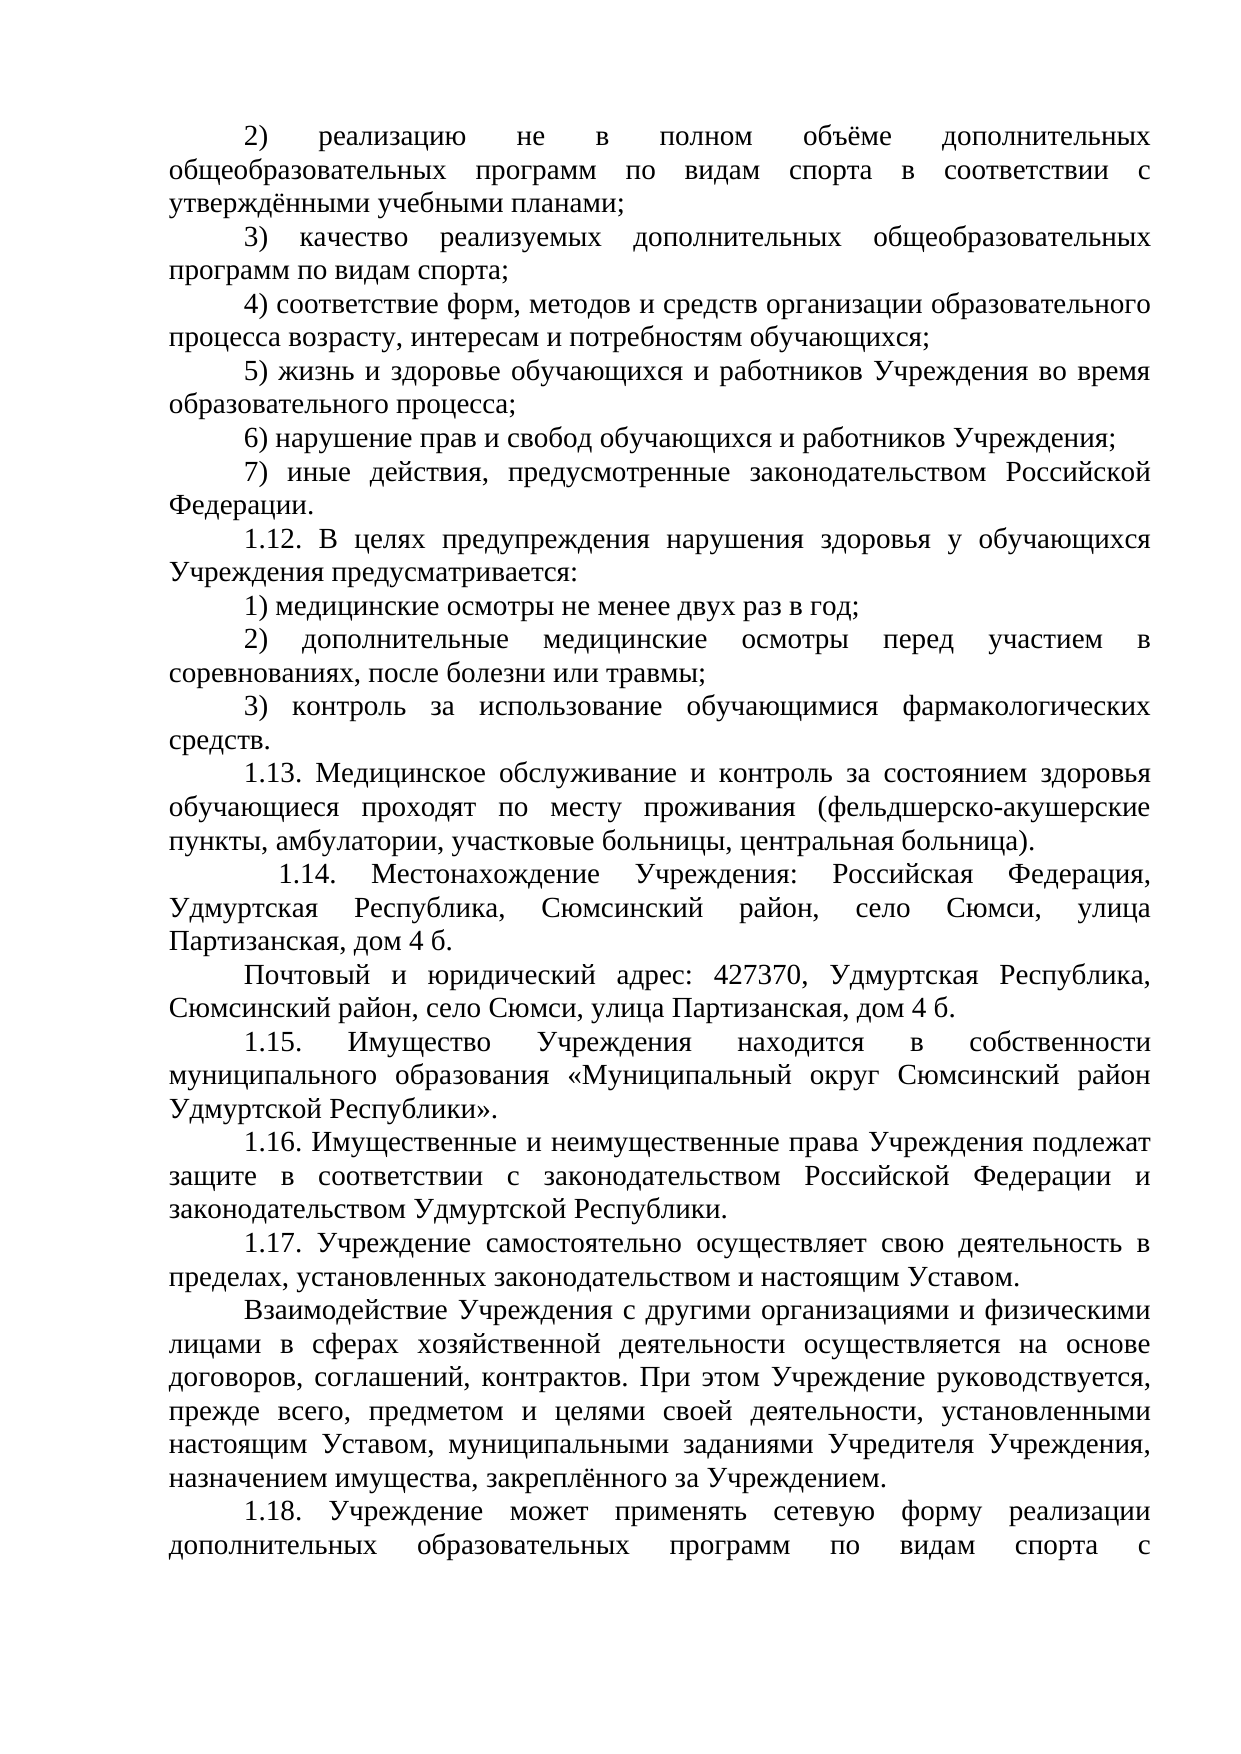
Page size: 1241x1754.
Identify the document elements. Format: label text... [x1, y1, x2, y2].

text 4) соответствие форм, методов и средств организации образовательного процесса возрасту, интересам и потребностям обучающихся; [169, 286, 1152, 353]
text 3) качество реализуемых дополнительных общеобразовательных программ по видам спорта; [169, 219, 1152, 286]
text 1) медицинские осмотры не менее двух раз в год; [169, 588, 1152, 621]
text 2) дополнительные медицинские осмотры перед участием в соревнованиях, после болезни или травмы; [169, 621, 1152, 688]
text Взаимодействие Учреждения с другими организациями и физическими лицами в сферах хозяйственной деятельности осуществляется на основе договоров, соглашений, контрактов. При этом Учреждение руководствуется, прежде всего, предметом и целями своей деятельности, установленными настоящим Уставом, муниципальными заданиями Учредителя Учреждения, назначением имущества, закреплённого за Учреждением. [169, 1292, 1152, 1493]
text 6) нарушение прав и свобод обучающихся и работников Учреждения; [169, 420, 1152, 454]
text Почтовый и юридический адрес: 427370, Удмуртская Республика, Сюмсинский район, село Сюмси, улица Партизанская, дом 4 б. [169, 957, 1152, 1024]
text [169, 1493, 1152, 1561]
text 1.17. Учреждение самостоятельно осуществляет свою деятельность в пределах, установленных законодательством и настоящим Уставом. [169, 1225, 1152, 1292]
text 1.15. Имущество Учреждения находится в собственности муниципального образования «Муниципальный округ Сюмсинский район Удмуртской Республики». [169, 1024, 1152, 1124]
text 1.16. Имущественные и неимущественные права Учреждения подлежат защите в соответствии с законодательством Российской Федерации и законодательством Удмуртской Республики. [169, 1124, 1152, 1225]
text 5) жизнь и здоровье обучающихся и работников Учреждения во время образовательного процесса; [169, 353, 1152, 420]
text 2) реализацию не в полном объёме дополнительных общеобразовательных программ по видам спорта в соответствии с утверждёнными учебными планами; [169, 118, 1152, 219]
text 1.13. Медицинское обслуживание и контроль за состоянием здоровья обучающиеся проходят по месту проживания (фельдшерско-акушерские пункты, амбулатории, участковые больницы, центральная больница). [169, 756, 1152, 856]
text 1.12. В целях предупреждения нарушения здоровья у обучающихся Учреждения предусматривается: [169, 521, 1152, 588]
text 3) контроль за использование обучающимися фармакологических средств. [169, 688, 1152, 756]
text 1.14. Местонахождение Учреждения: Российская Федерация, Удмуртская Республика, Сюмсинский район, село Сюмси, улица Партизанская, дом 4 б. [169, 856, 1152, 957]
text 7) иные действия, предусмотренные законодательством Российской Федерации. [169, 454, 1152, 521]
